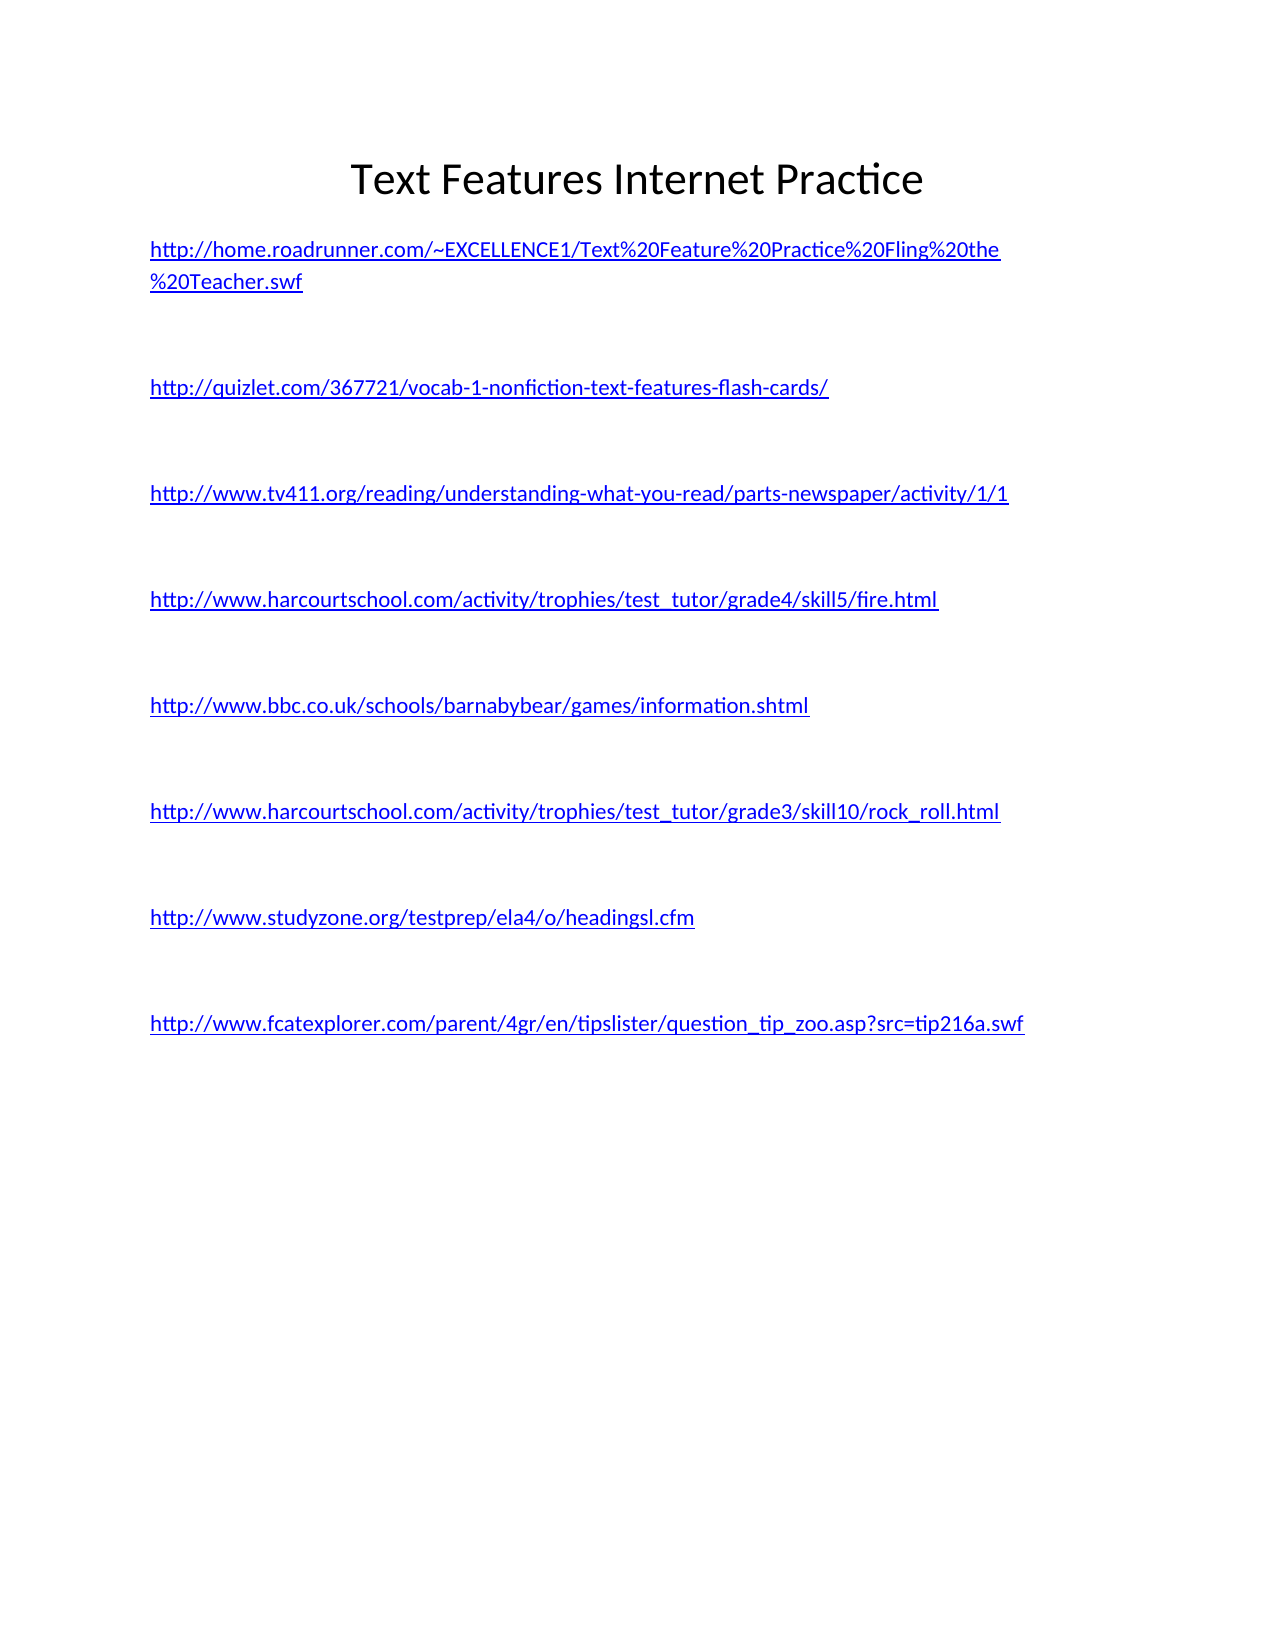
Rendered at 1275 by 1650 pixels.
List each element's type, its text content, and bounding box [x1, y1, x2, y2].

text http://www.studyzone.org/testprep/ela4/o/headingsl.cfm [150, 903, 1125, 932]
text http://home.roadrunner.com/~EXCELLENCE1/Text%20Feature%20Practice%20Fling%20the%20Teacher.swf [150, 235, 1125, 295]
text http://www.harcourtschool.com/activity/trophies/test_tutor/grade3/skill10/rock_roll.html [150, 797, 1125, 826]
text Text Features Internet Practice [150, 150, 1125, 206]
text http://www.bbc.co.uk/schools/barnabybear/games/information.shtml [150, 691, 1125, 719]
text http://quizlet.com/367721/vocab-1-nonfiction-text-features-flash-cards/ [150, 373, 1125, 401]
text http://www.fcatexplorer.com/parent/4gr/en/tipslister/question_tip_zoo.asp?src=tip216a.swf [150, 1009, 1125, 1038]
text http://www.tv411.org/reading/understanding-what-you-read/parts-newspaper/activity/1/1 [150, 479, 1125, 507]
text http://www.harcourtschool.com/activity/trophies/test_tutor/grade4/skill5/fire.html [150, 585, 1125, 613]
